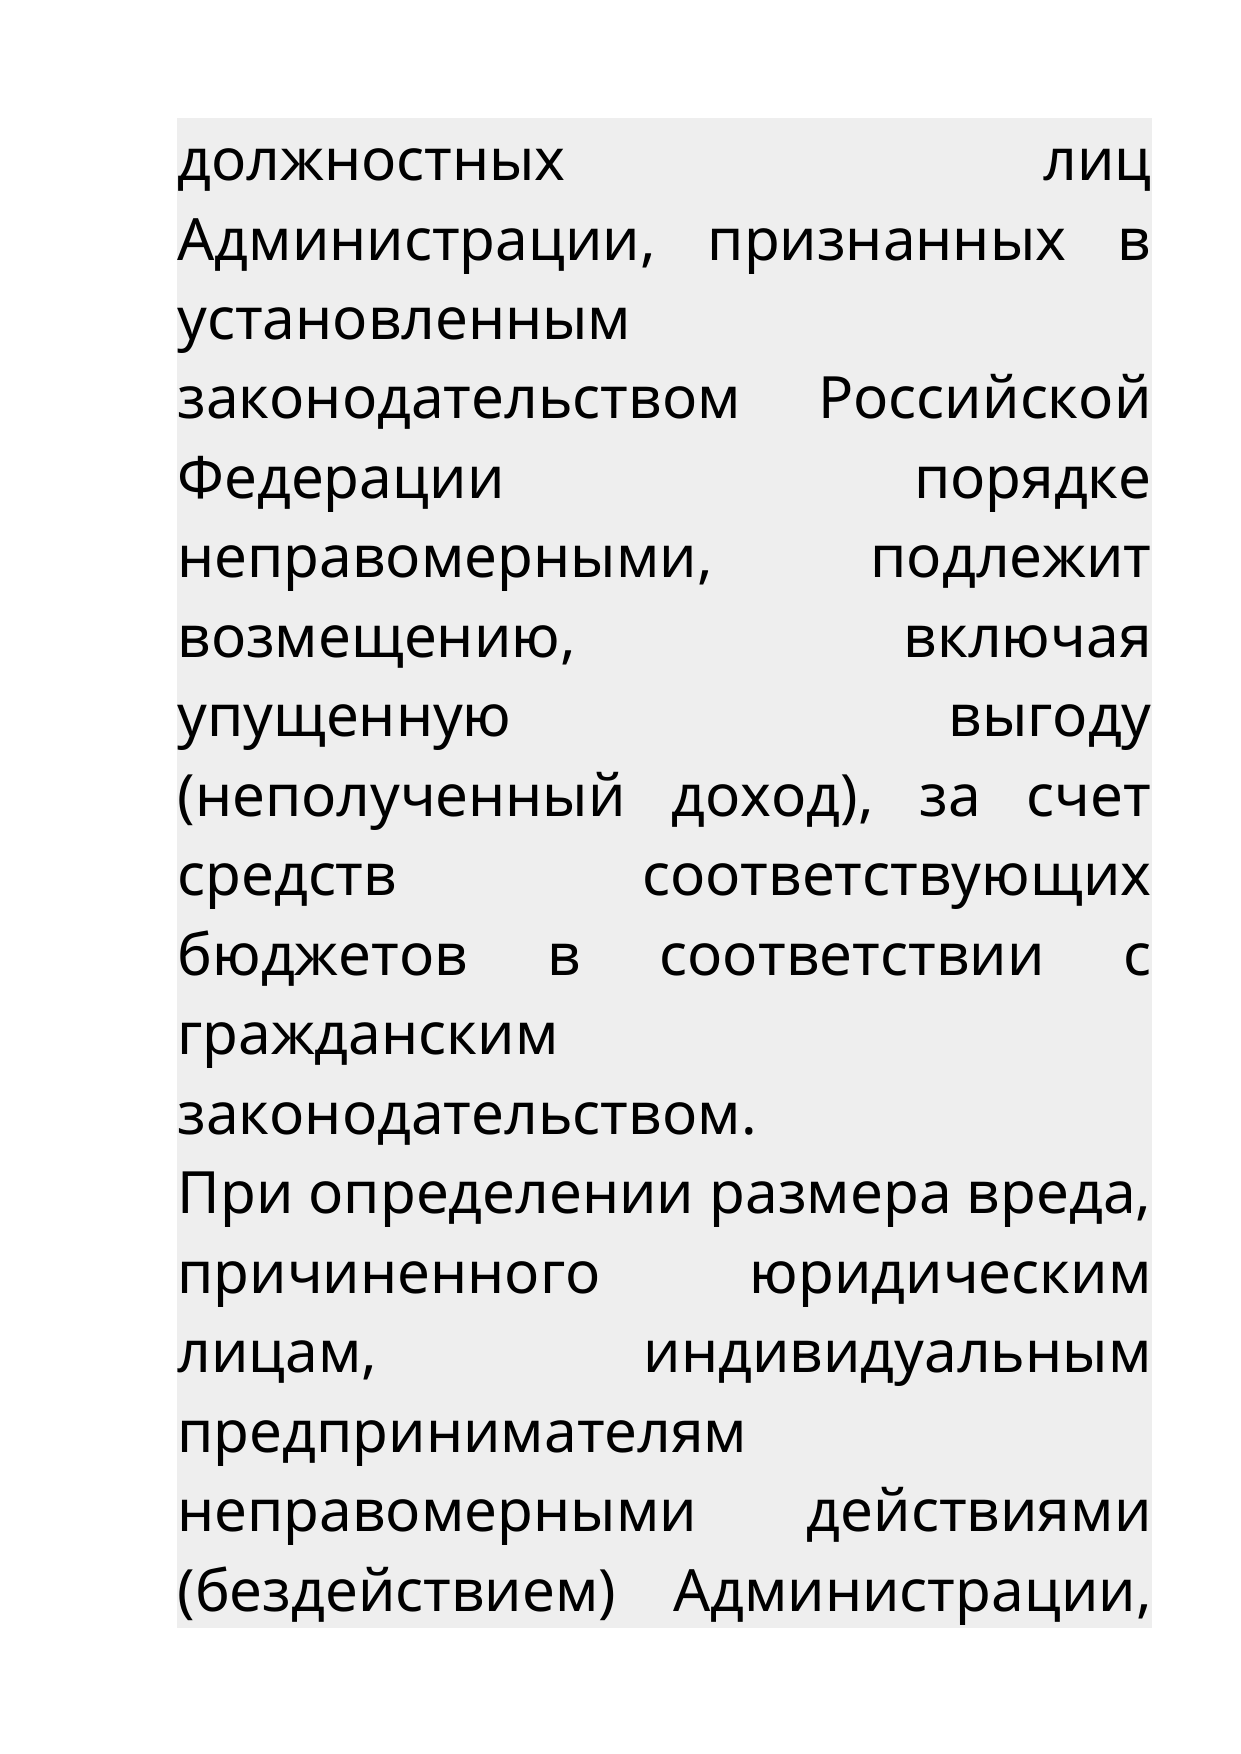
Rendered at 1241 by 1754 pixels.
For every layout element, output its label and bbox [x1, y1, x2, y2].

text [177, 1151, 1152, 1628]
text [177, 118, 1152, 1151]
